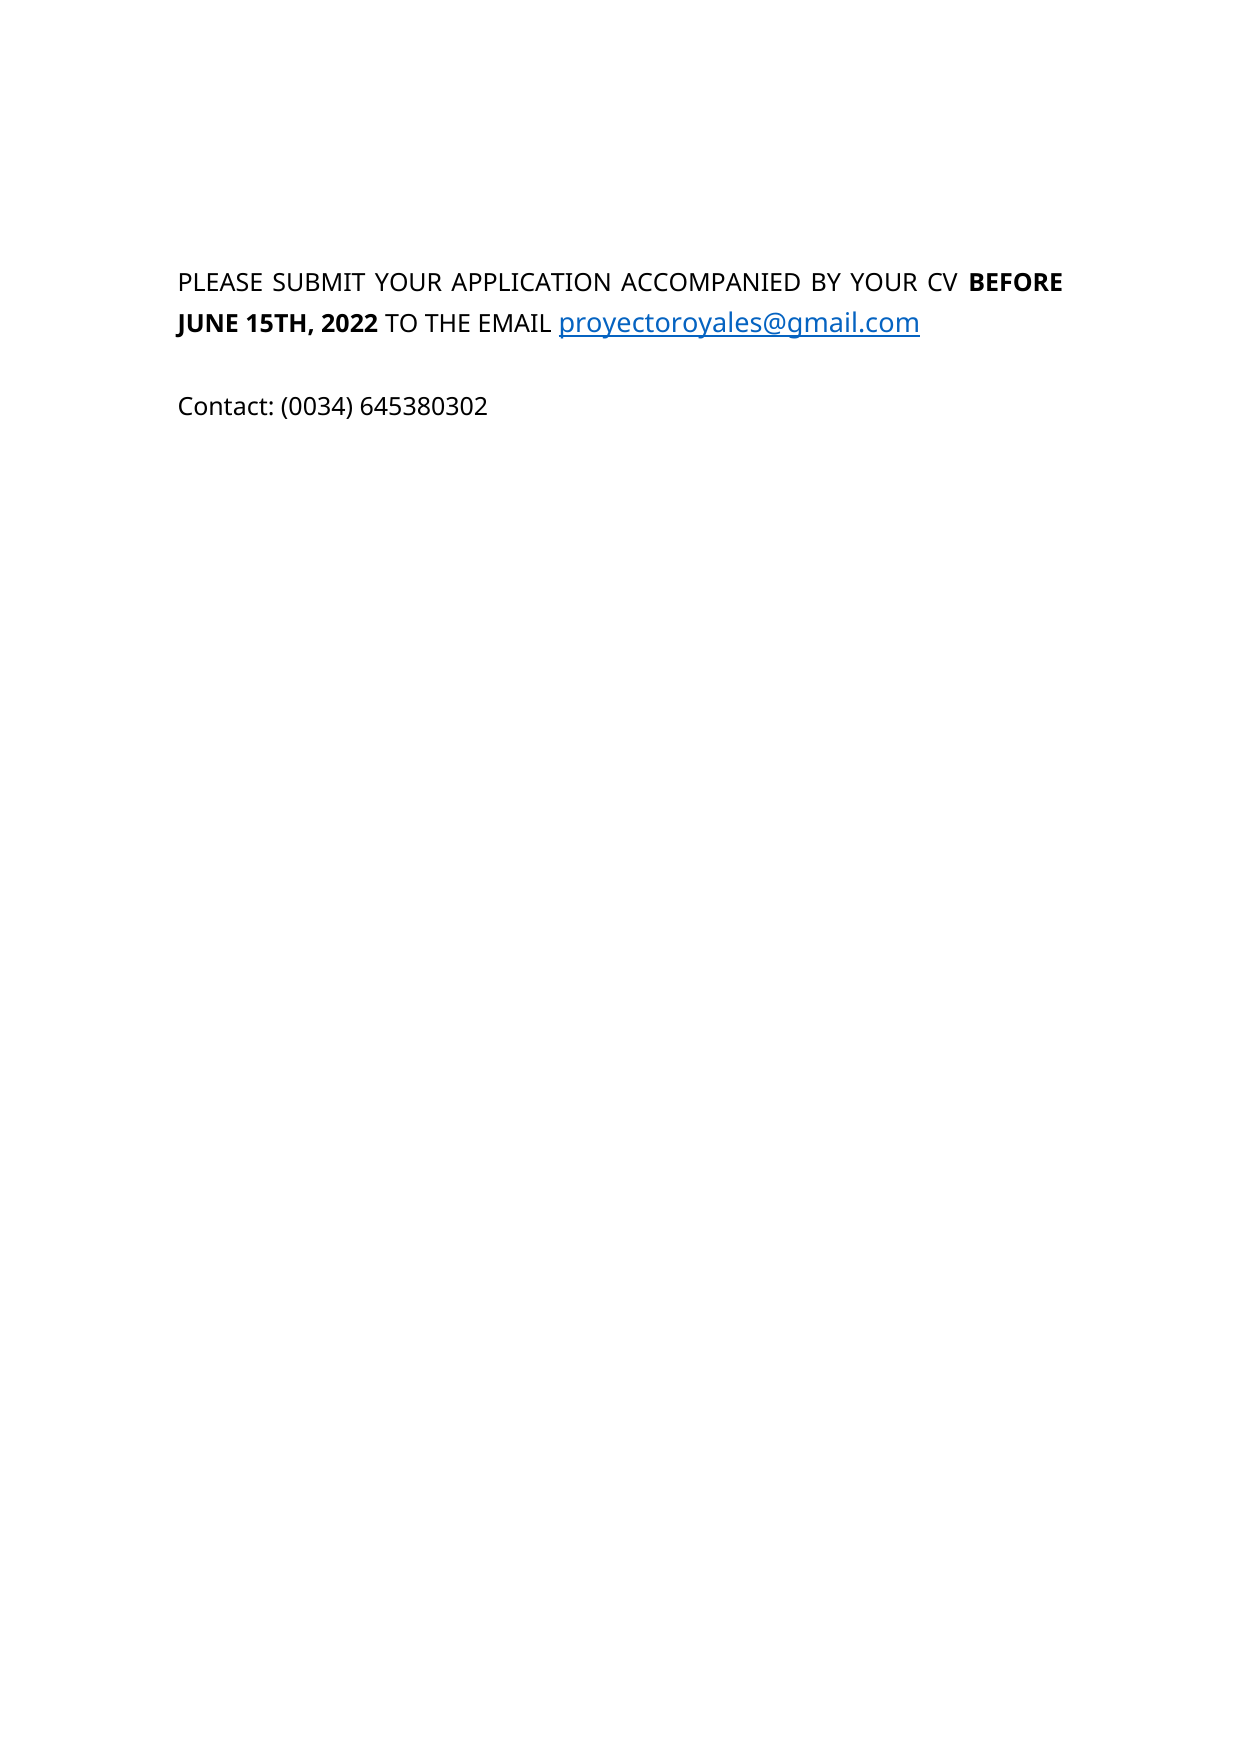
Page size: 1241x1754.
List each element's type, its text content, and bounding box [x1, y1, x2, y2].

text Contact: (0034) 645380302 [177, 388, 1063, 423]
text PLEASE SUBMIT YOUR APPLICATION ACCOMPANIED BY YOUR CV BEFORE JUne 15th, 2022 TO THE EMAIL proyectoroyales@gmail.com [177, 264, 1063, 341]
